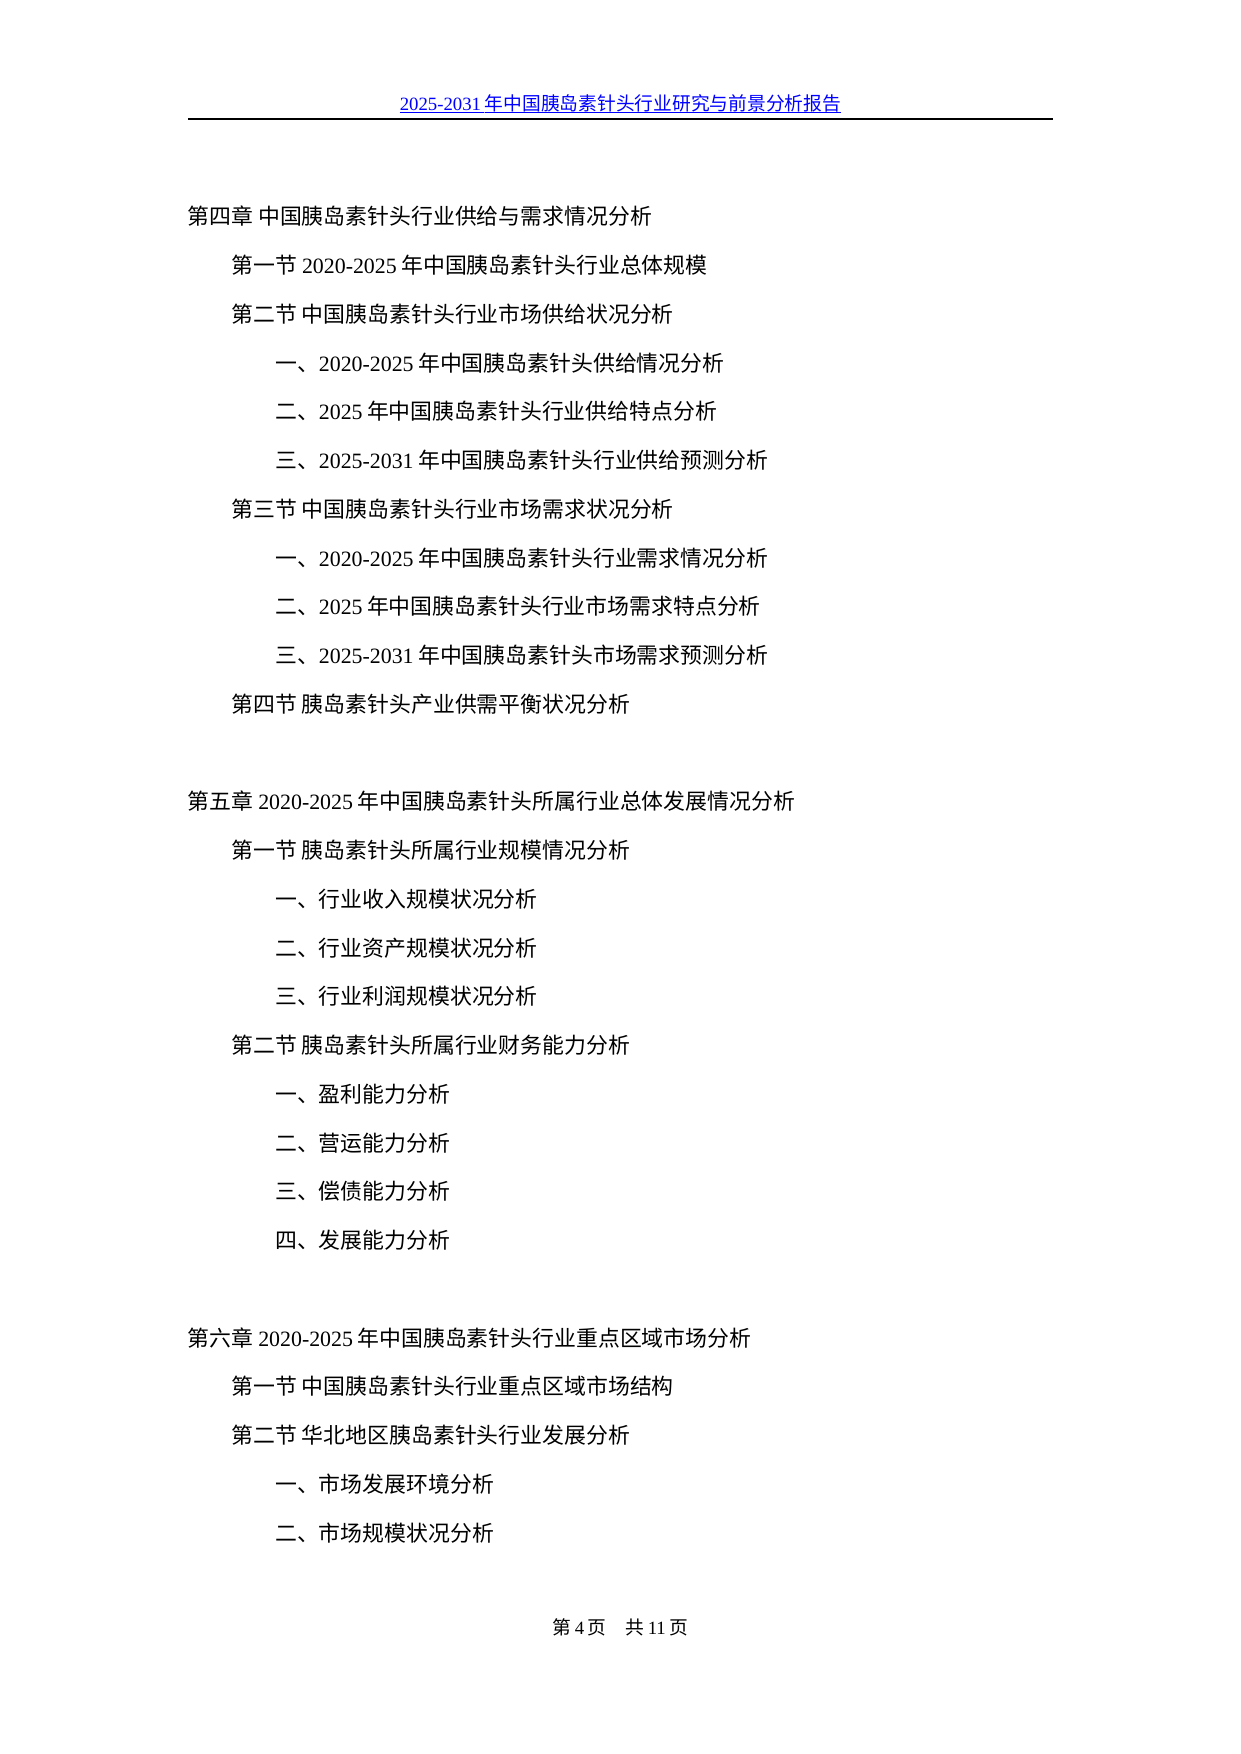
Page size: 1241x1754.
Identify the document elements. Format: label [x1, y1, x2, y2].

text [187, 150, 1053, 1548]
